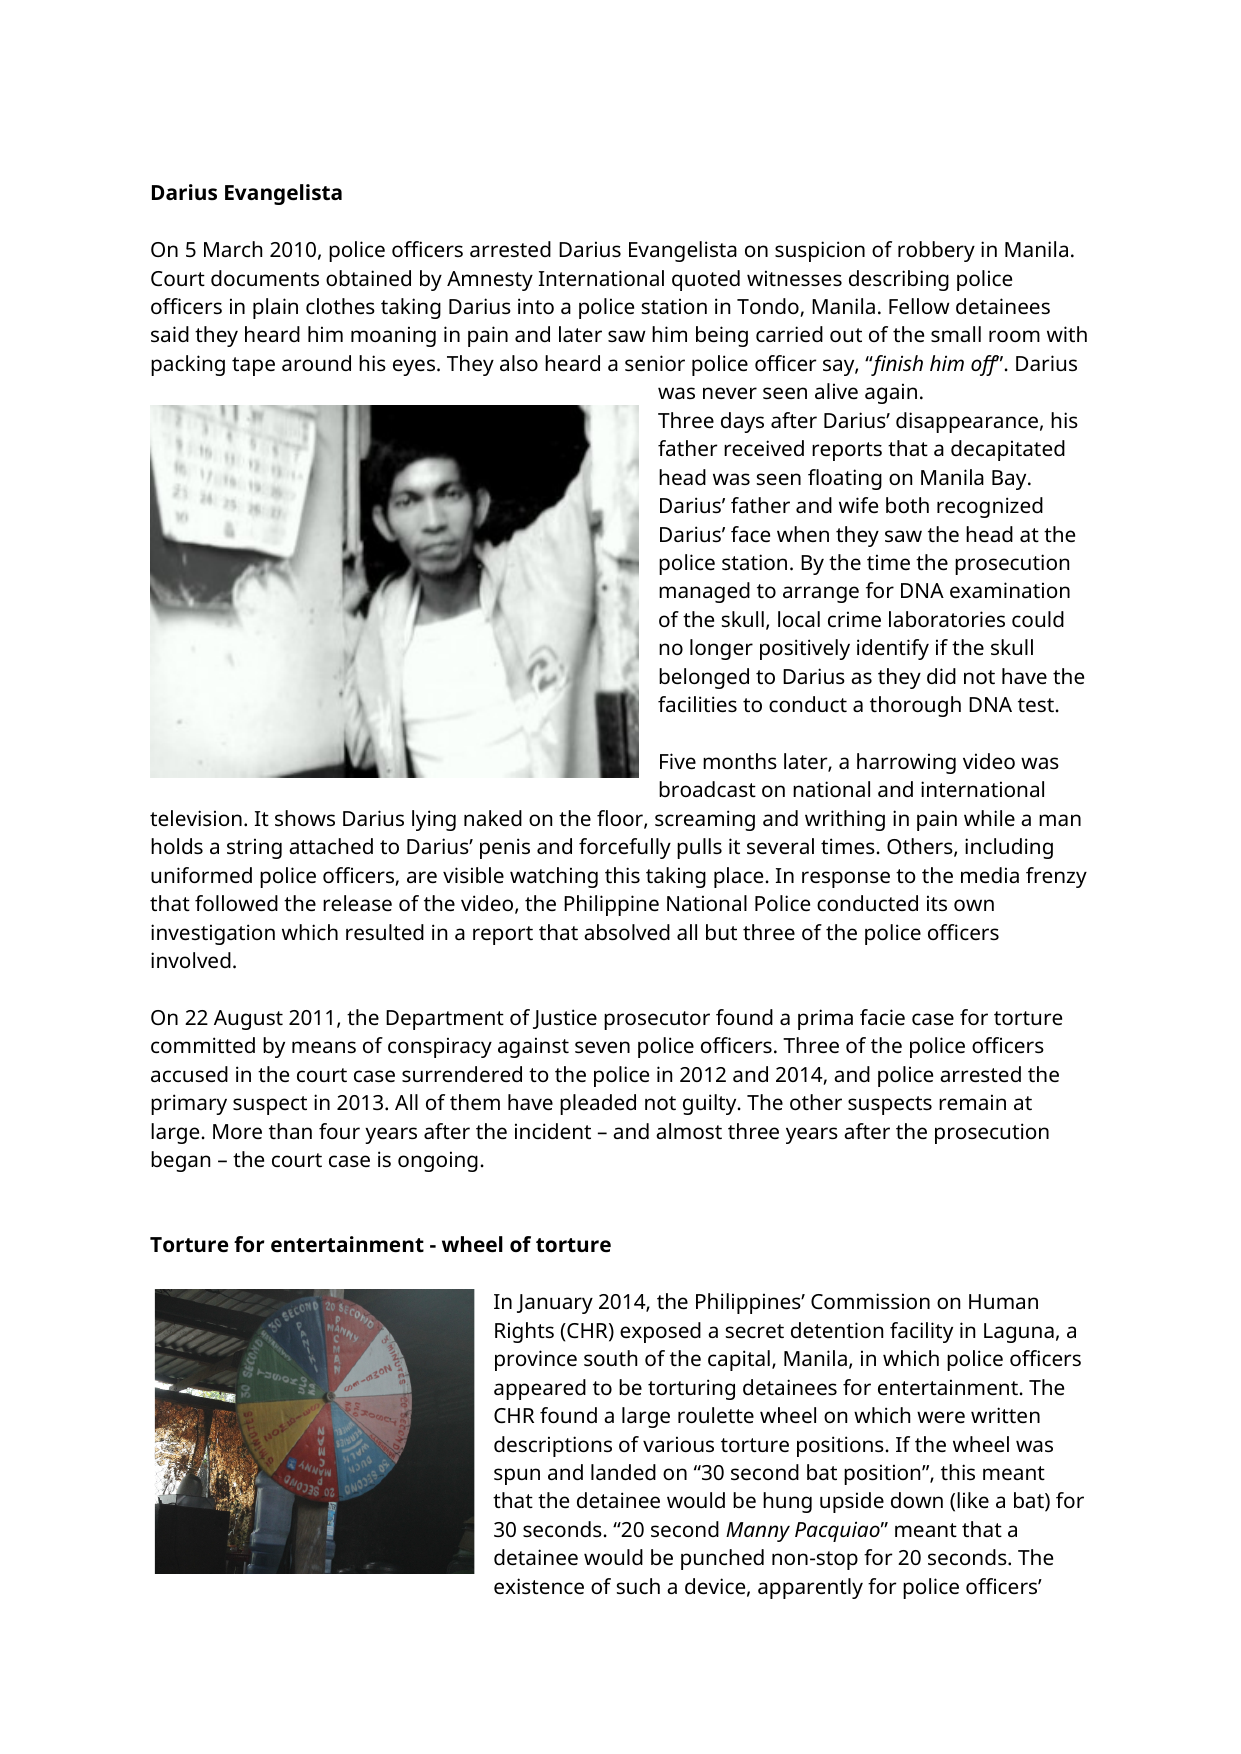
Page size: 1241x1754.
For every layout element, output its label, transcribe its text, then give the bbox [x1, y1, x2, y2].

text Darius Evangelista [150, 178, 1090, 207]
text Three days after Darius’ disappearance, his father received reports that a decapitated head was seen floating on Manila Bay. Darius’ father and wife both recognized Darius’ face when they saw the head at the police station. By the time the prosecution managed to arrange for DNA examination of the skull, local crime laboratories could no longer positively identify if the skull belonged to Darius as they did not have the facilities to conduct a thorough DNA test. [639, 406, 1090, 719]
text Torture for entertainment - wheel of torture [150, 1231, 1090, 1259]
picture [150, 405, 639, 778]
text Five months later, a harrowing video was broadcast on national and international television. It shows Darius lying naked on the floor, screaming and writhing in pain while a man holds a string attached to Darius’ penis and forcefully pulls it several times. Others, including uniformed police officers, are visible watching this taking place. In response to the media frenzy that followed the release of the video, the Philippine National Police conducted its own investigation which resulted in a report that absolved all but three of the police officers involved. [150, 747, 1090, 975]
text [150, 1287, 1090, 1600]
text On 5 March 2010, police officers arrested Darius Evangelista on suspicion of robbery in Manila. Court documents obtained by Amnesty International quoted witnesses describing police officers in plain clothes taking Darius into a police station in Tondo, Manila. Fellow detainees said they heard him moaning in pain and later saw him being carried out of the small room with packing tape around his eyes. They also heard a senior police officer say, “finish him off”. Darius was never seen alive again. [150, 235, 1090, 406]
picture [154, 1289, 475, 1574]
text On 22 August 2011, the Department of Justice prosecutor found a prima facie case for torture committed by means of conspiracy against seven police officers. Three of the police officers accused in the court case surrendered to the police in 2012 and 2014, and police arrested the primary suspect in 2013. All of them have pleaded not guilty. The other suspects remain at large. More than four years after the incident – and almost three years after the prosecution began – the court case is ongoing. [150, 1003, 1090, 1174]
